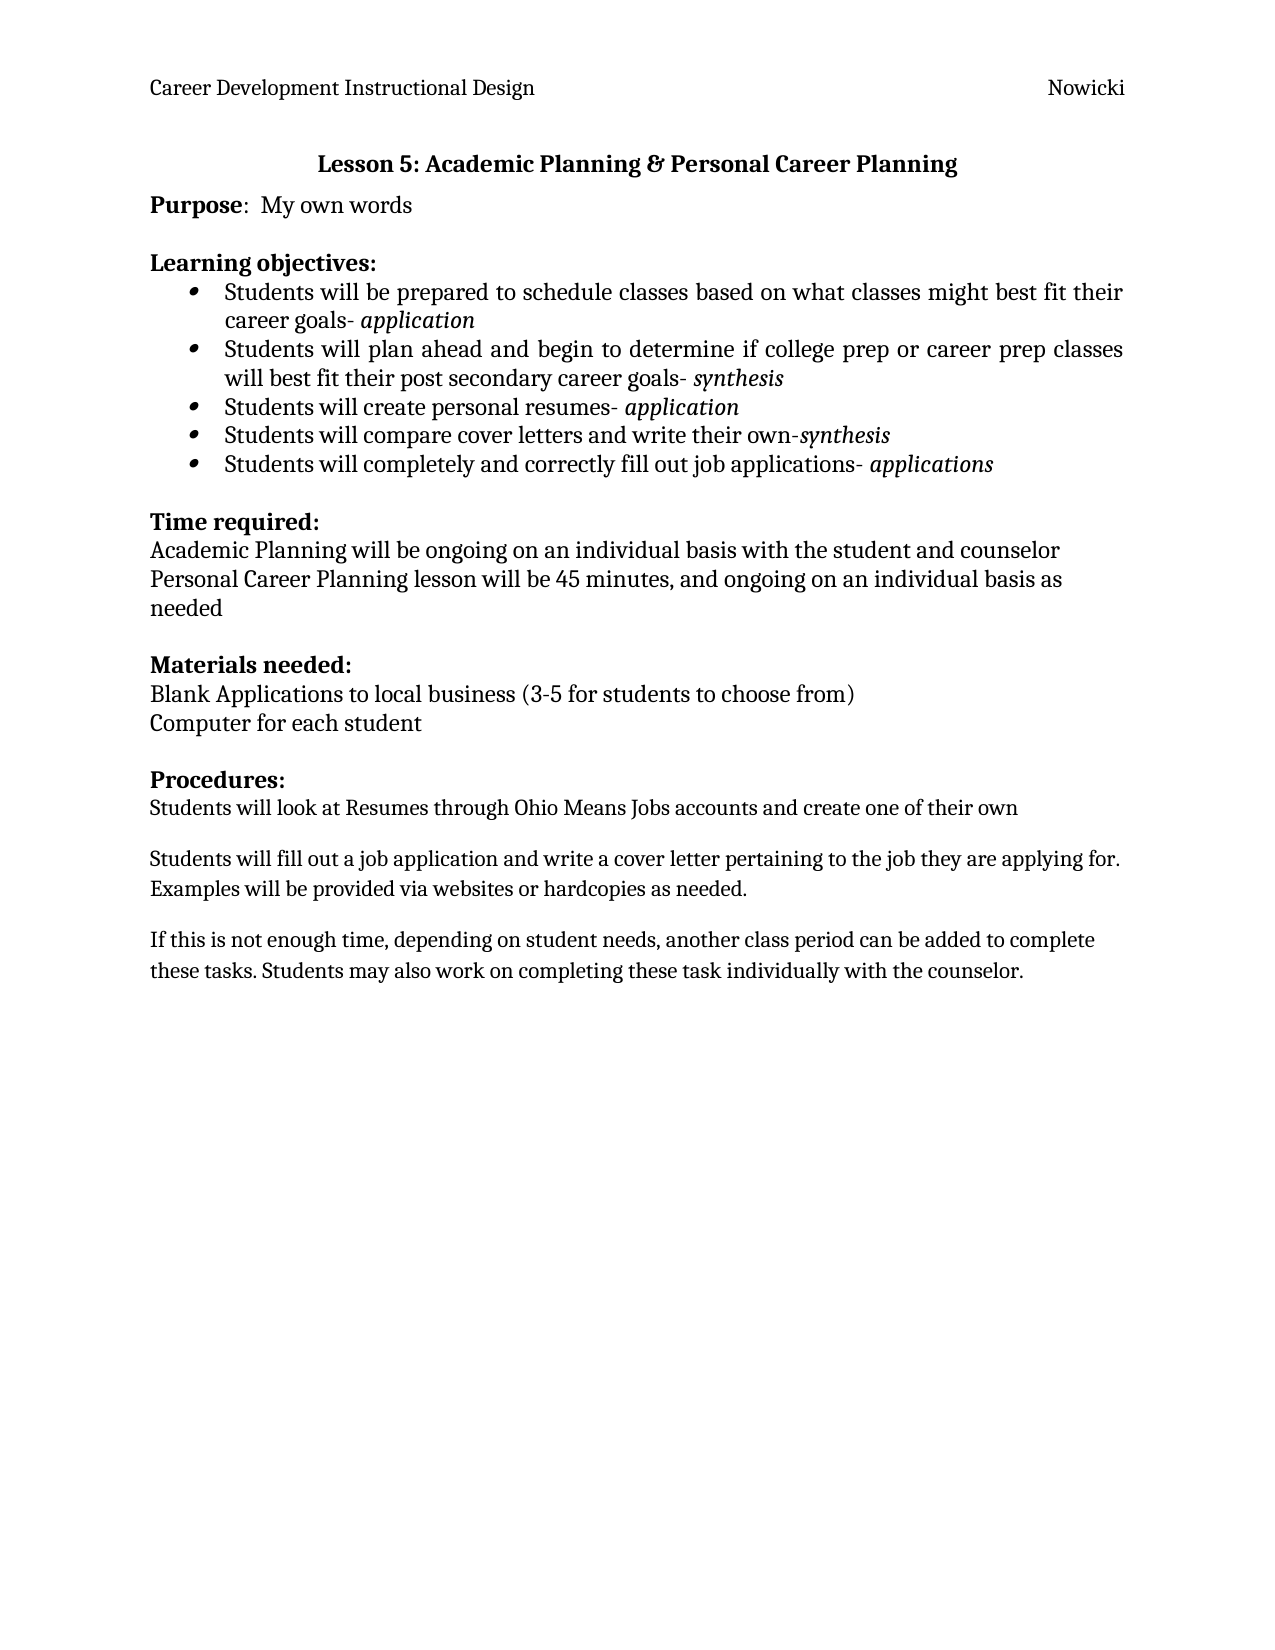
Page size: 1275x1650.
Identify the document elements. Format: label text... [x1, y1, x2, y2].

text Academic Planning will be ongoing on an individual basis with the student and counselor [150, 536, 1125, 565]
list Students will plan ahead and begin to determine if college prep or career prep classes will best fit their post secondary career goals- synthesis [187, 335, 1125, 392]
text If this is not enough time, depending on student needs, another class period can be added to complete these tasks. Students may also work on completing these task individually with the counselor. [150, 927, 1125, 984]
text Students will look at Resumes through Ohio Means Jobs accounts and create one of their own [150, 795, 1125, 821]
text Students will fill out a job application and write a cover letter pertaining to the job they are applying for. Examples will be provided via websites or hardcopies as needed. [150, 846, 1125, 903]
text Time required: [150, 507, 1125, 536]
text Blank Applications to local business (3-5 for students to choose from) [150, 680, 1125, 709]
list Students will completely and correctly fill out job applications- applications [187, 450, 1125, 479]
text Learning objectives: [150, 249, 1125, 277]
text Purpose: My own words [150, 191, 1125, 220]
text Computer for each student [150, 709, 1125, 737]
list Students will compare cover letters and write their own-synthesis [187, 421, 1125, 450]
text Personal Career Planning lesson will be 45 minutes, and ongoing on an individual basis as needed [150, 565, 1125, 622]
text Materials needed: [150, 651, 1125, 680]
list Students will be prepared to schedule classes based on what classes might best fit their career goals- application [187, 277, 1125, 335]
text Procedures: [150, 766, 1125, 795]
list Students will create personal resumes- application [187, 392, 1125, 421]
text Lesson 5: Academic Planning & Personal Career Planning [150, 150, 1125, 179]
